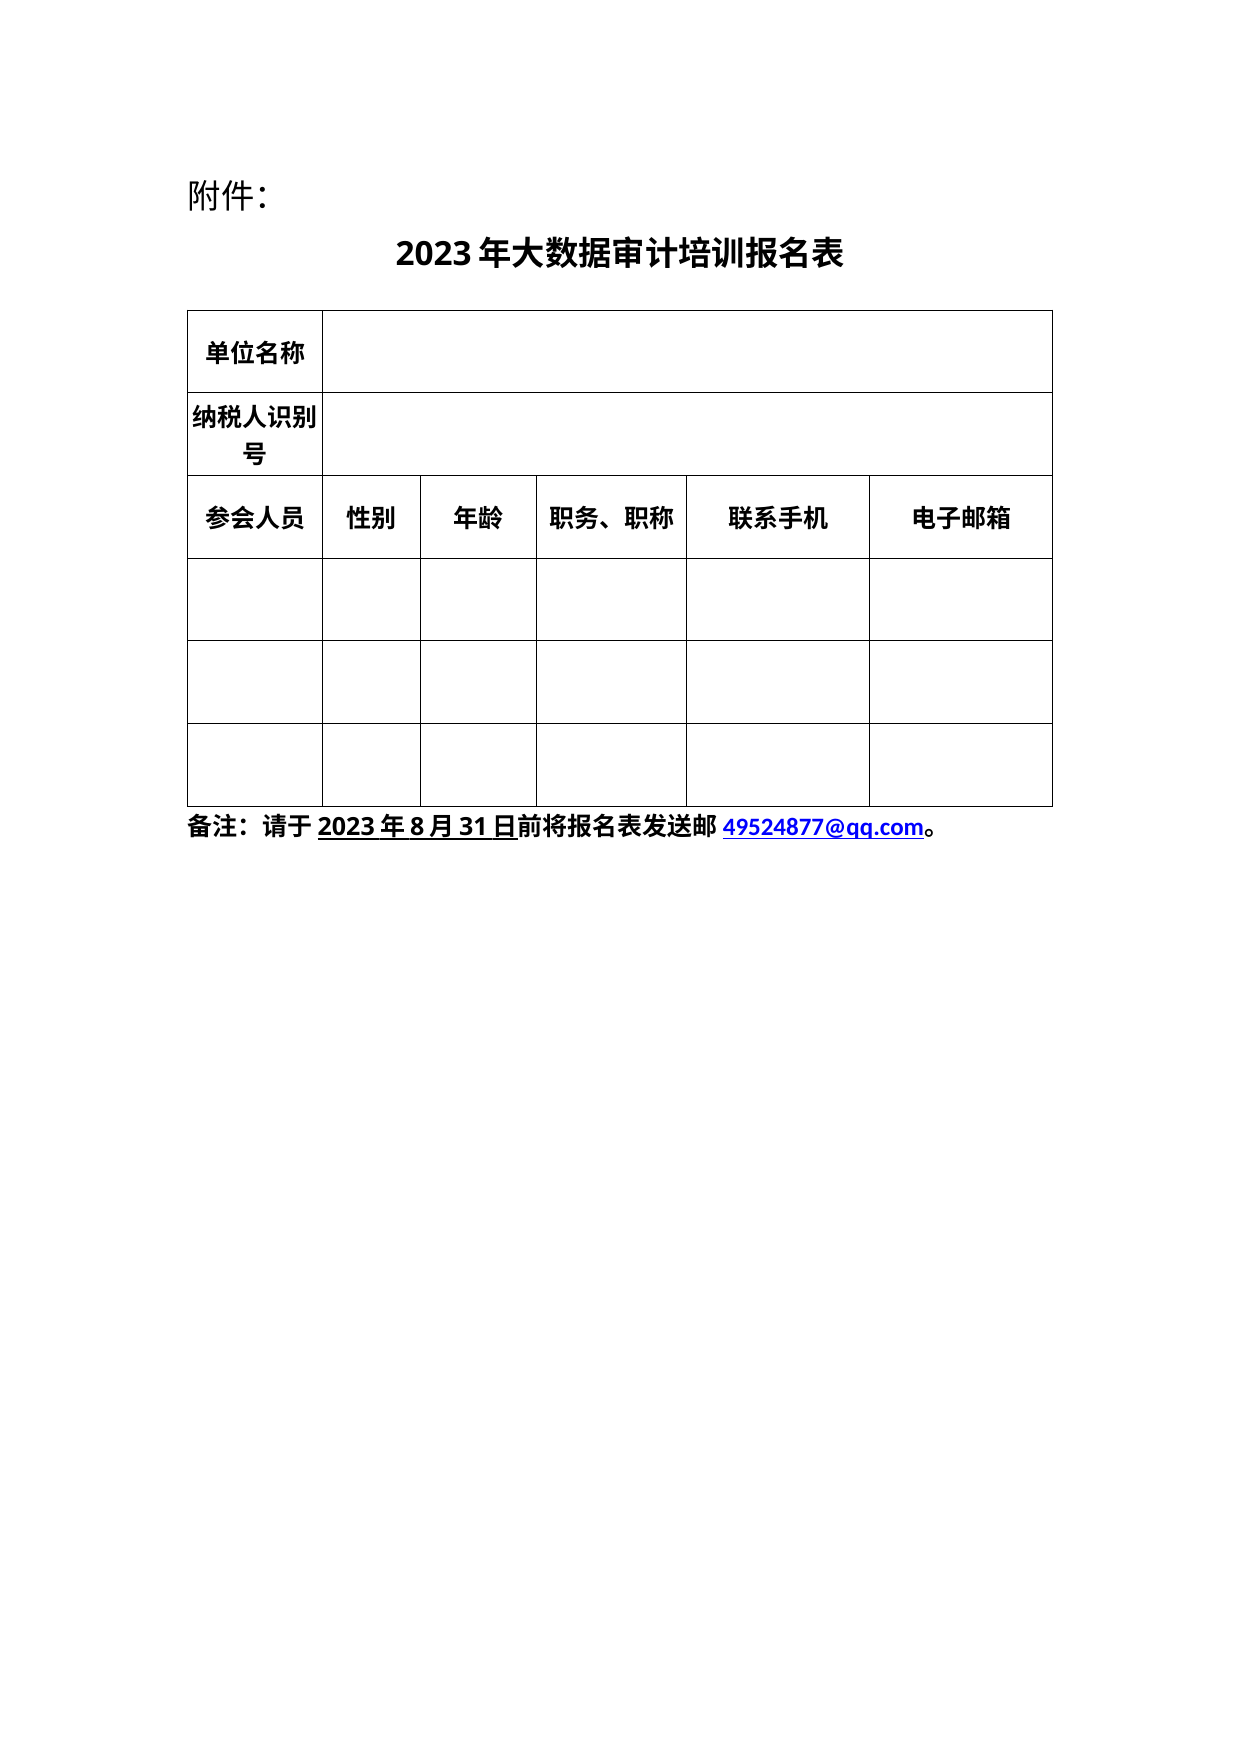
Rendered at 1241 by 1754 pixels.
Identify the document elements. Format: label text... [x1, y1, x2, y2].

table_cell [870, 641, 1052, 723]
table_cell [870, 724, 1052, 806]
table_cell 职务、职称 [537, 476, 686, 558]
table_cell [323, 641, 420, 723]
table_cell [188, 559, 322, 640]
table_cell [687, 724, 869, 806]
table_cell [421, 559, 536, 640]
table_cell [323, 393, 1052, 475]
text 备注：请于2023年8月31日前将报名表发送邮49524877@qq.com。 [187, 807, 1053, 843]
table_cell [870, 559, 1052, 640]
table_cell 参会人员 [188, 476, 322, 558]
table_cell [537, 559, 686, 640]
text 附件： [187, 162, 1053, 227]
text 2023年大数据审计培训报名表 [187, 227, 1053, 275]
table_cell [687, 559, 869, 640]
table_cell [537, 724, 686, 806]
table_cell [323, 559, 420, 640]
table_cell [421, 641, 536, 723]
table_cell 联系手机 [687, 476, 869, 558]
table_cell 电子邮箱 [870, 476, 1052, 558]
table_cell 年龄 [421, 476, 536, 558]
table_cell 性别 [323, 476, 420, 558]
table_cell [687, 641, 869, 723]
table_header [323, 311, 1052, 392]
table_cell [323, 724, 420, 806]
table_header 单位名称 [188, 311, 322, 392]
table_cell [537, 641, 686, 723]
table_cell [188, 724, 322, 806]
table_cell [188, 641, 322, 723]
table_cell [421, 724, 536, 806]
table_cell 纳税人识别号 [188, 393, 322, 475]
